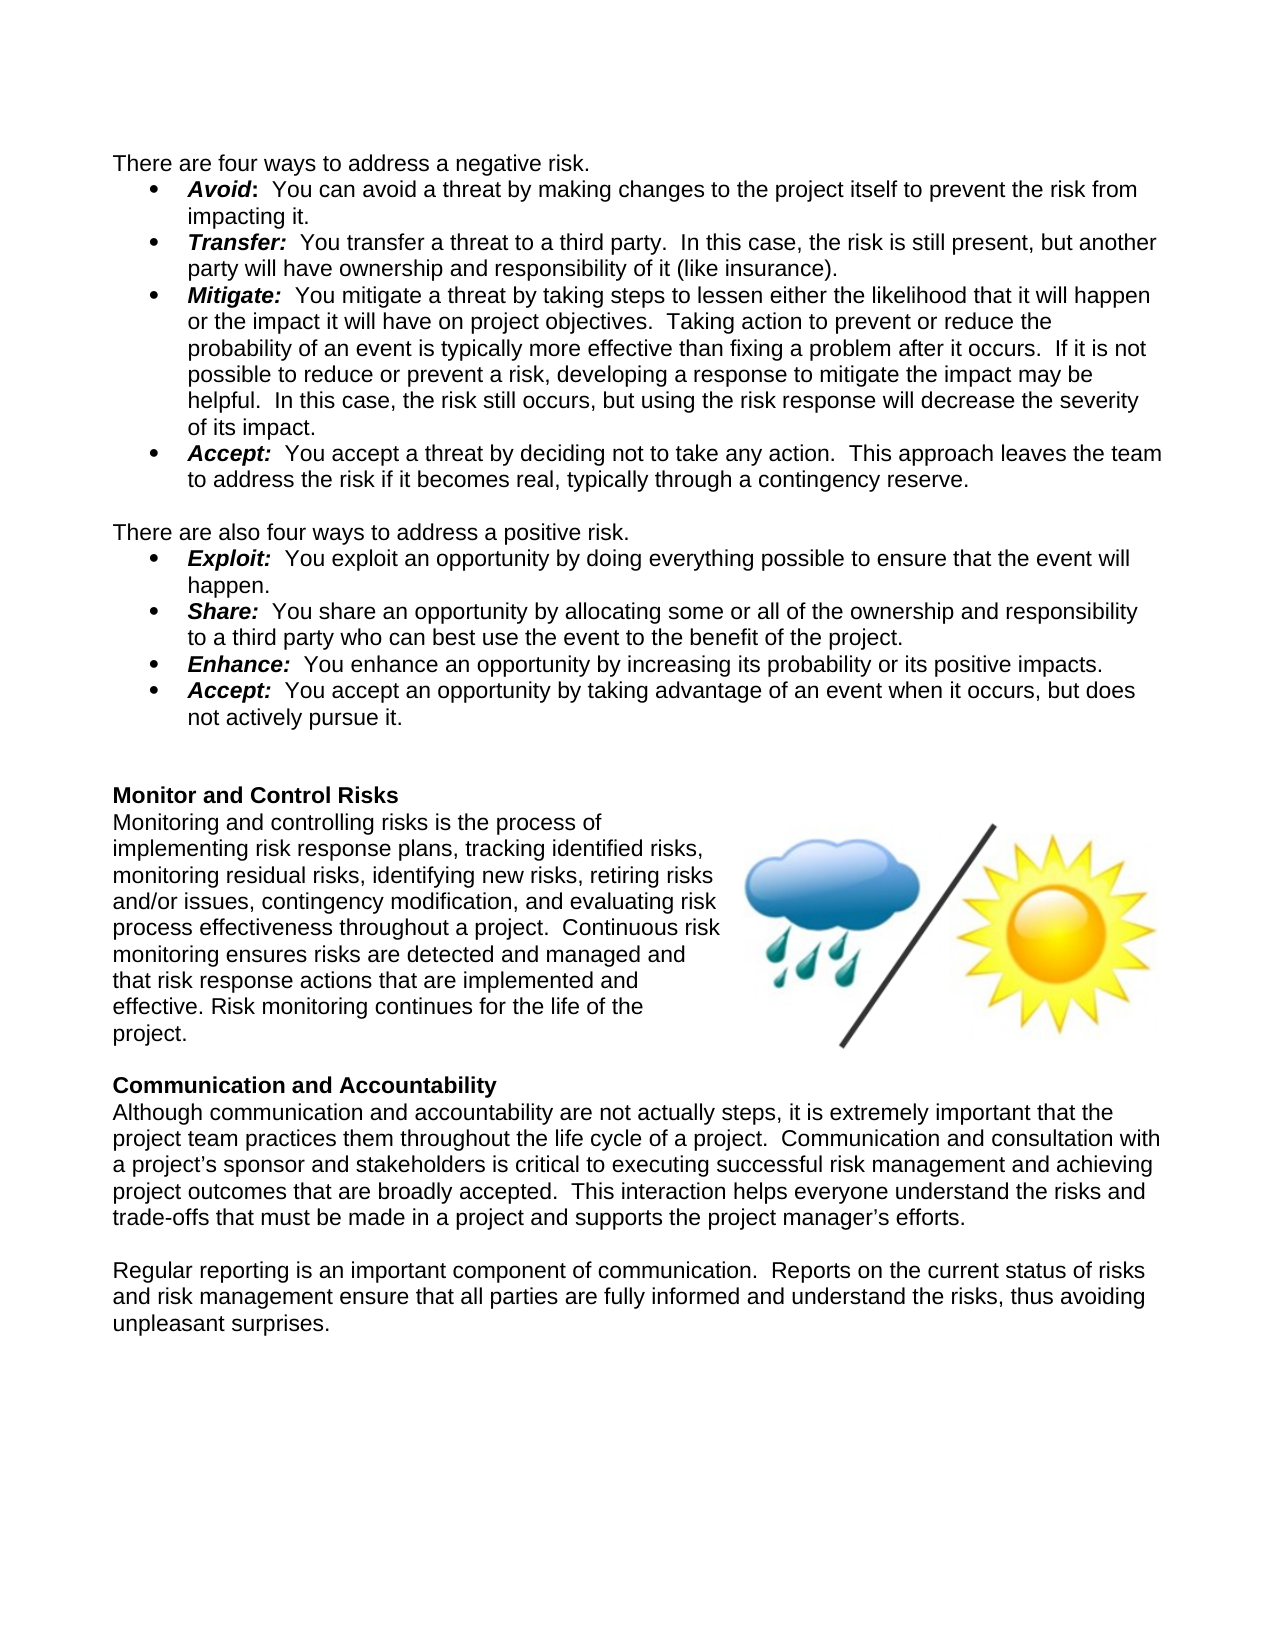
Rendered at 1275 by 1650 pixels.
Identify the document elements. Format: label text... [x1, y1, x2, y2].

list Exploit: You exploit an opportunity by doing everything possible to ensure that the event will happen. [150, 545, 1162, 598]
text Regular reporting is an important component of communication. Reports on the current status of risks and risk management ensure that all parties are fully informed and understand the risks, thus avoiding unpleasant surprises. [112, 1257, 1162, 1336]
list Enhance: You enhance an opportunity by increasing its probability or its positive impacts. [150, 651, 1162, 677]
list Accept: You accept an opportunity by taking advantage of an event when it occurs, but does not actively pursue it. [150, 677, 1162, 730]
list Accept: You accept a threat by deciding not to take any action. This approach leaves the team to address the risk if it becomes real, typically through a contingency reserve. [150, 440, 1162, 493]
text There are also four ways to address a positive risk. [112, 519, 1162, 545]
picture [740, 822, 1168, 1052]
list Share: You share an opportunity by allocating some or all of the ownership and responsibility to a third party who can best use the event to the benefit of the project. [150, 598, 1162, 651]
list Transfer: You transfer a threat to a third party. In this case, the risk is still present, but another party will have ownership and responsibility of it (like insurance). [150, 229, 1162, 282]
text Monitor and Control Risks [112, 782, 1162, 809]
text Although communication and accountability are not actually steps, it is extremely important that the project team practices them throughout the life cycle of a project. Communication and consultation with a project’s sponsor and stakeholders is critical to executing successful risk management and achieving project outcomes that are broadly accepted. This interaction helps everyone understand the risks and trade-offs that must be made in a project and supports the project manager’s efforts. [112, 1099, 1162, 1231]
list Avoid: You can avoid a threat by making changes to the project itself to prevent the risk from impacting it. [150, 176, 1162, 229]
text Communication and Accountability [112, 1072, 1162, 1099]
list Mitigate: You mitigate a threat by taking steps to lessen either the likelihood that it will happen or the impact it will have on project objectives. Taking action to prevent or reduce the probability of an event is typically more effective than fixing a problem after it occurs. If it is not possible to reduce or prevent a risk, developing a response to mitigate the impact may be helpful. In this case, the risk still occurs, but using the risk response will decrease the severity of its impact. [150, 282, 1162, 440]
text There are four ways to address a negative risk. [112, 150, 1162, 176]
